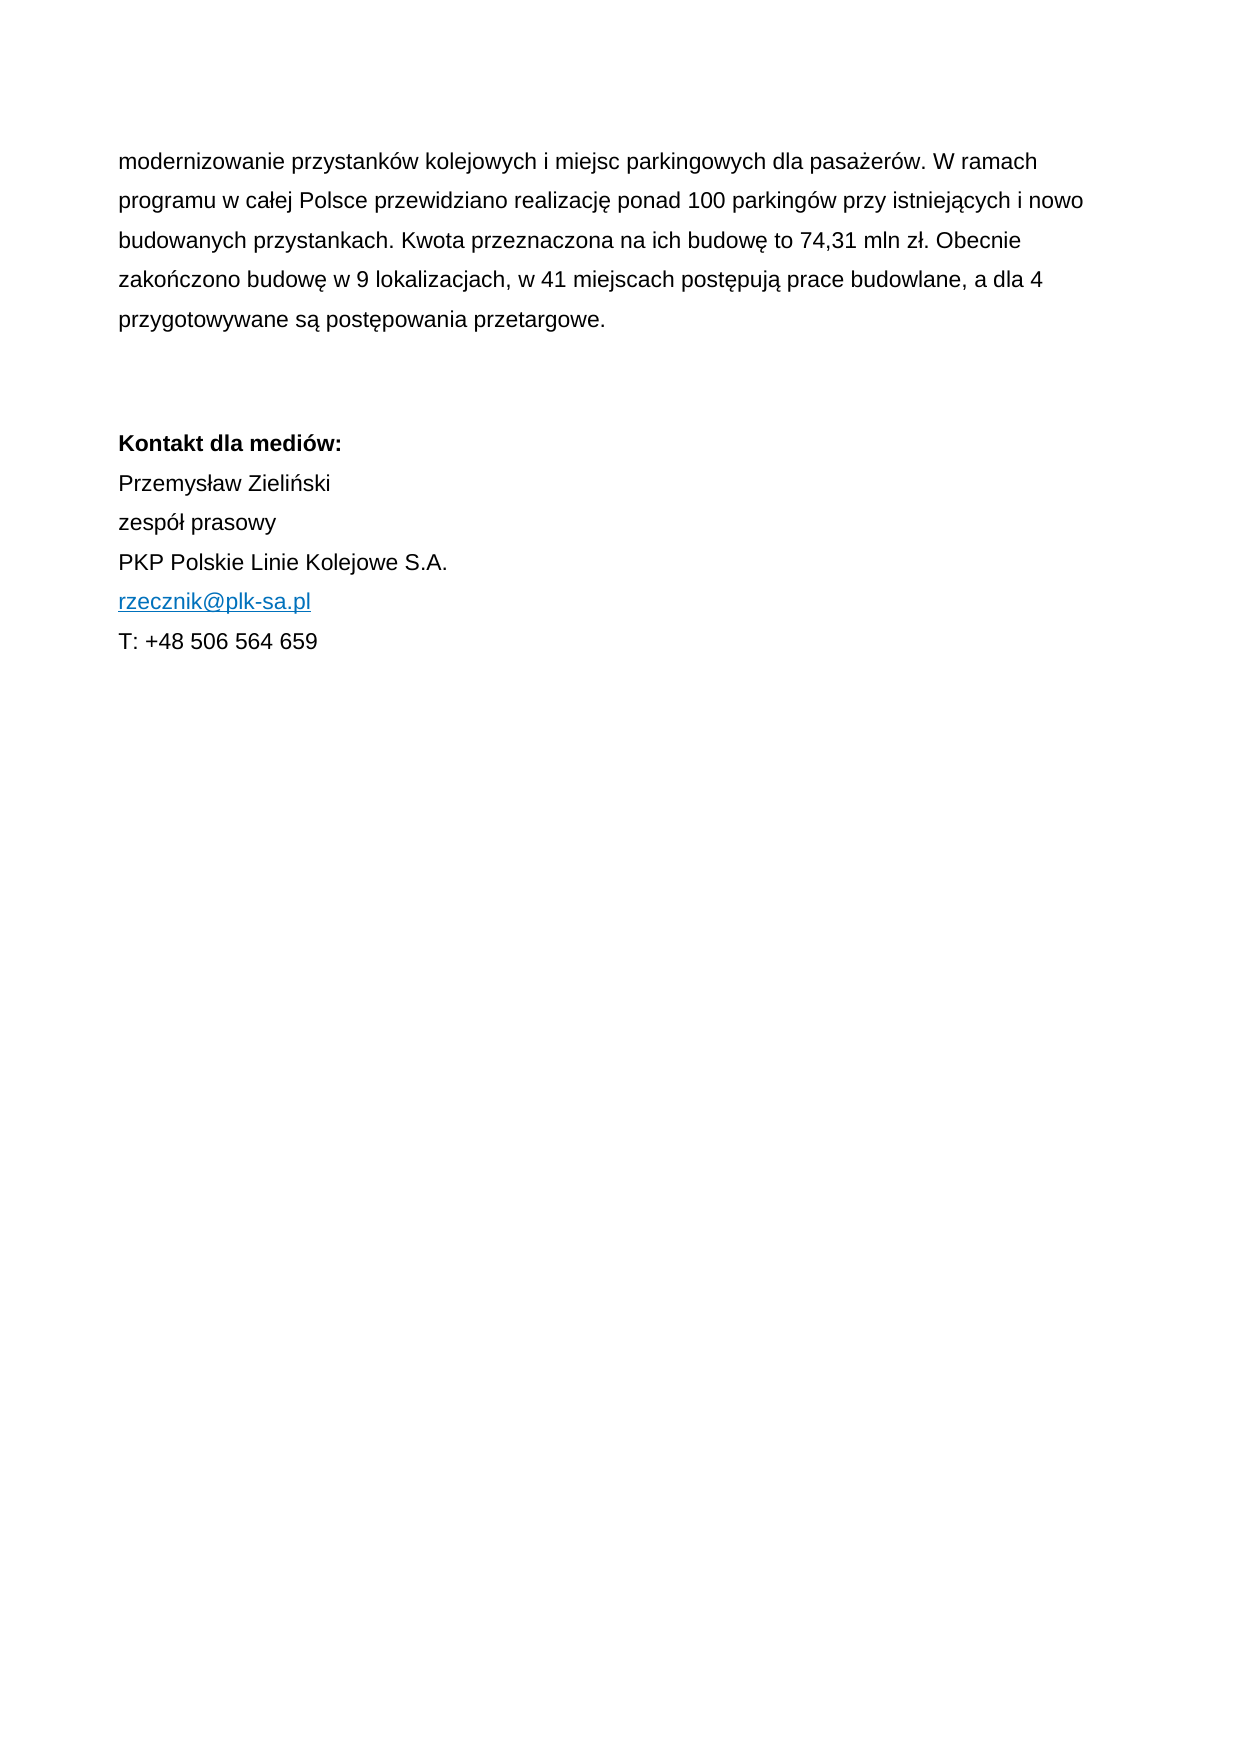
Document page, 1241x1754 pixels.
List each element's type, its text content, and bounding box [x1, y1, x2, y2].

text Przemysław Zieliński zespół prasowy PKP Polskie Linie Kolejowe S.A. rzecznik@plk-sa.pl T: +48 506 564 659 [118, 470, 1122, 654]
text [118, 148, 1122, 332]
text Kontakt dla mediów: [118, 430, 1122, 457]
